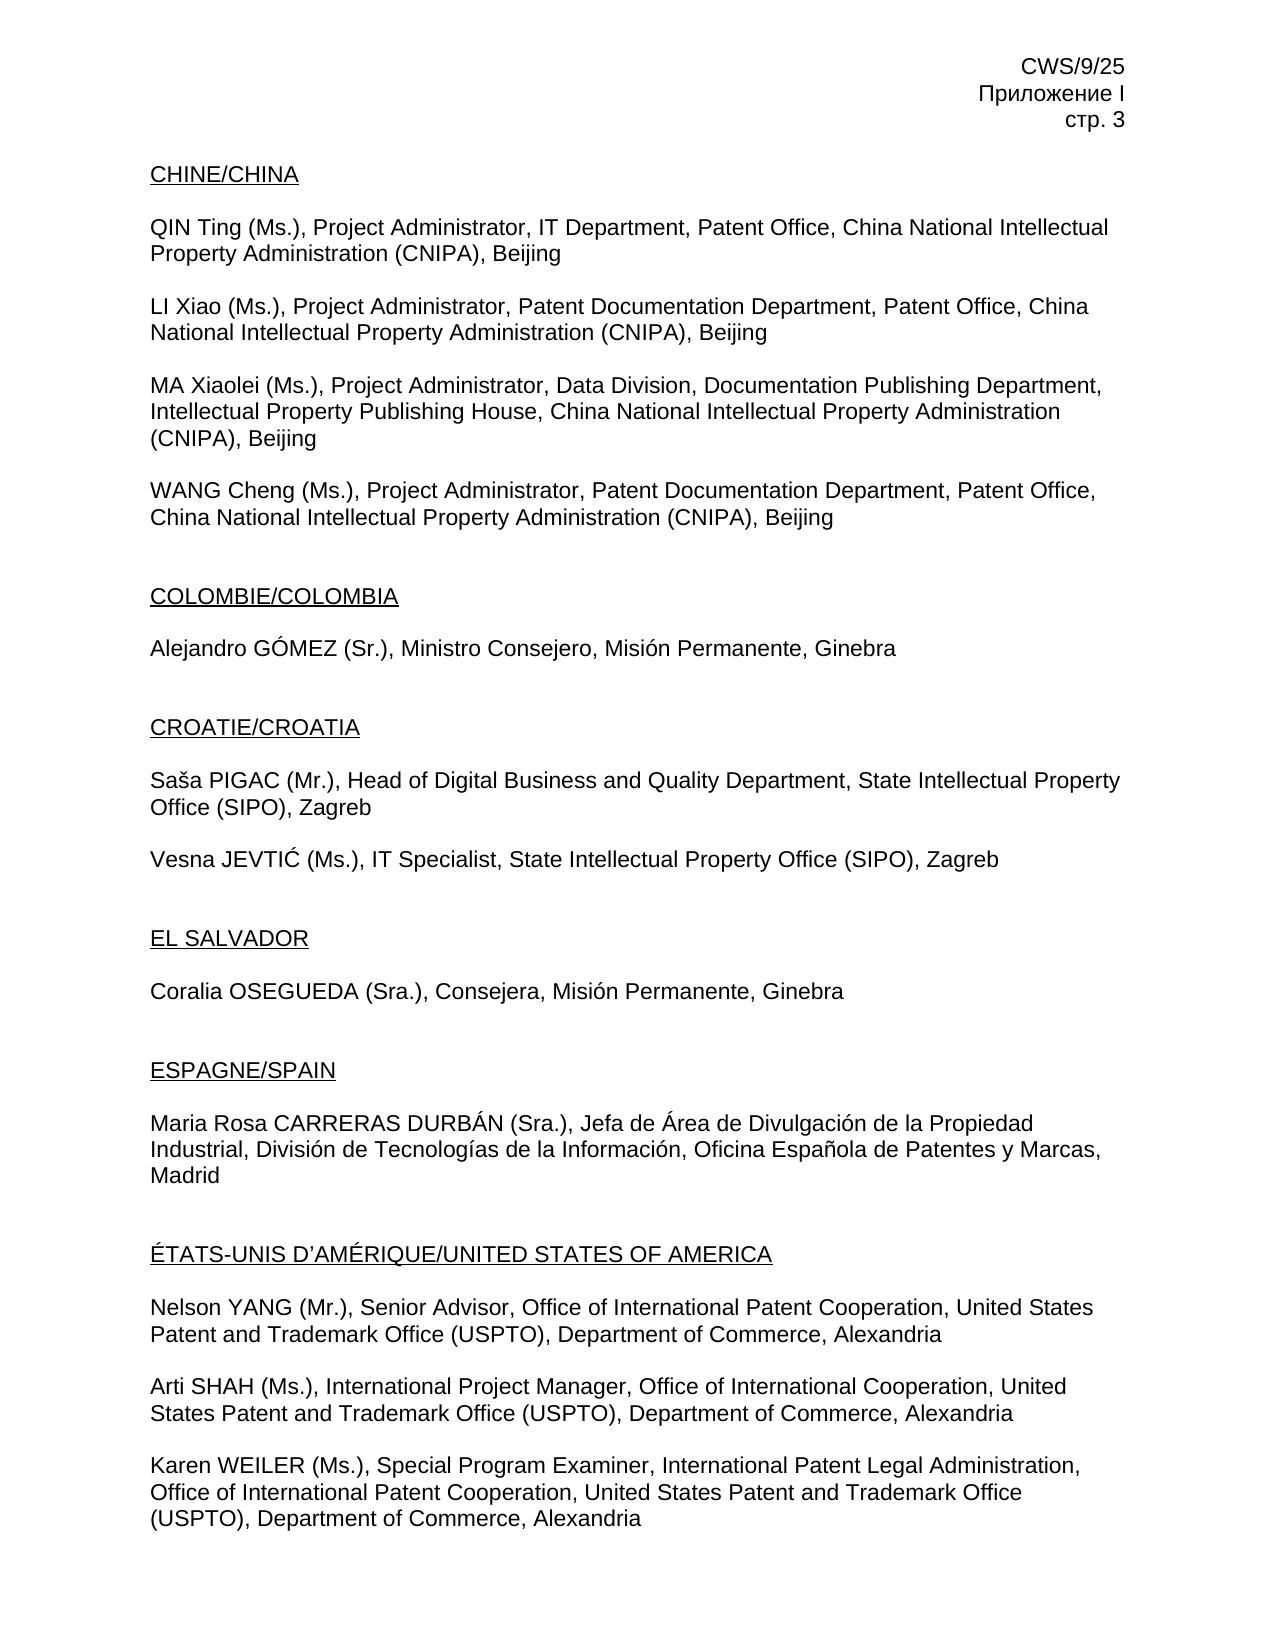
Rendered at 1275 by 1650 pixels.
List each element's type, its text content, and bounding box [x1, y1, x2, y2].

text Maria Rosa CARRERAS DURBÁN (Sra.), Jefa de Área de Divulgación de la Propiedad Industrial, División de Tecnologías de la Información, Oficina Española de Patentes y Marcas, Madrid [150, 1110, 1125, 1189]
text MA Xiaolei (Ms.), Project Administrator, Data Division, Documentation Publishing Department, Intellectual Property Publishing House, China National Intellectual Property Administration (CNIPA), Beijing [150, 372, 1125, 451]
text LI Xiao (Ms.), Project Administrator, Patent Documentation Department, Patent Office, China National Intellectual Property Administration (CNIPA), Beijing [150, 293, 1125, 345]
text WANG Cheng (Ms.), Project Administrator, Patent Documentation Department, Patent Office, China National Intellectual Property Administration (CNIPA), Beijing [150, 477, 1125, 530]
text CHINE/CHINA [150, 161, 1125, 187]
text Nelson YANG (Mr.), Senior Advisor, Office of International Patent Cooperation, United States Patent and Trademark Office (USPTO), Department of Commerce, Alexandria [150, 1294, 1125, 1347]
text Karen WEILER (Ms.), Special Program Examiner, International Patent Legal Administration, Office of International Patent Cooperation, United States Patent and Trademark Office (USPTO), Department of Commerce, Alexandria [150, 1452, 1125, 1531]
text Arti SHAH (Ms.), International Project Manager, Office of International Cooperation, United States Patent and Trademark Office (USPTO), Department of Commerce, Alexandria [150, 1373, 1125, 1426]
text Vesna JEVTIĆ (Ms.), IT Specialist, State Intellectual Property Office (SIPO), Zagreb [150, 846, 1125, 872]
text ÉTATS-UNIS D’AMÉRIQUE/UNITED STATES OF AMERICA [150, 1241, 1125, 1268]
text QIN Ting (Ms.), Project Administrator, IT Department, Patent Office, China National Intellectual Property Administration (CNIPA), Beijing [150, 214, 1125, 266]
text Saša PIGAC (Mr.), Head of Digital Business and Quality Department, State Intellectual Property Office (SIPO), Zagreb [150, 767, 1125, 820]
text Alejandro GÓMEZ (Sr.), Ministro Consejero, Misión Permanente, Ginebra [150, 635, 1125, 662]
text COLOMBIE/COLOMBIA [150, 583, 1125, 609]
text Coralia OSEGUEDA (Sra.), Consejera, Misión Permanente, Ginebra [150, 978, 1125, 1004]
text ESPAGNE/SPAIN [150, 1057, 1125, 1083]
text EL SALVADOR [150, 925, 1125, 952]
text CROATIE/CROATIA [150, 714, 1125, 741]
